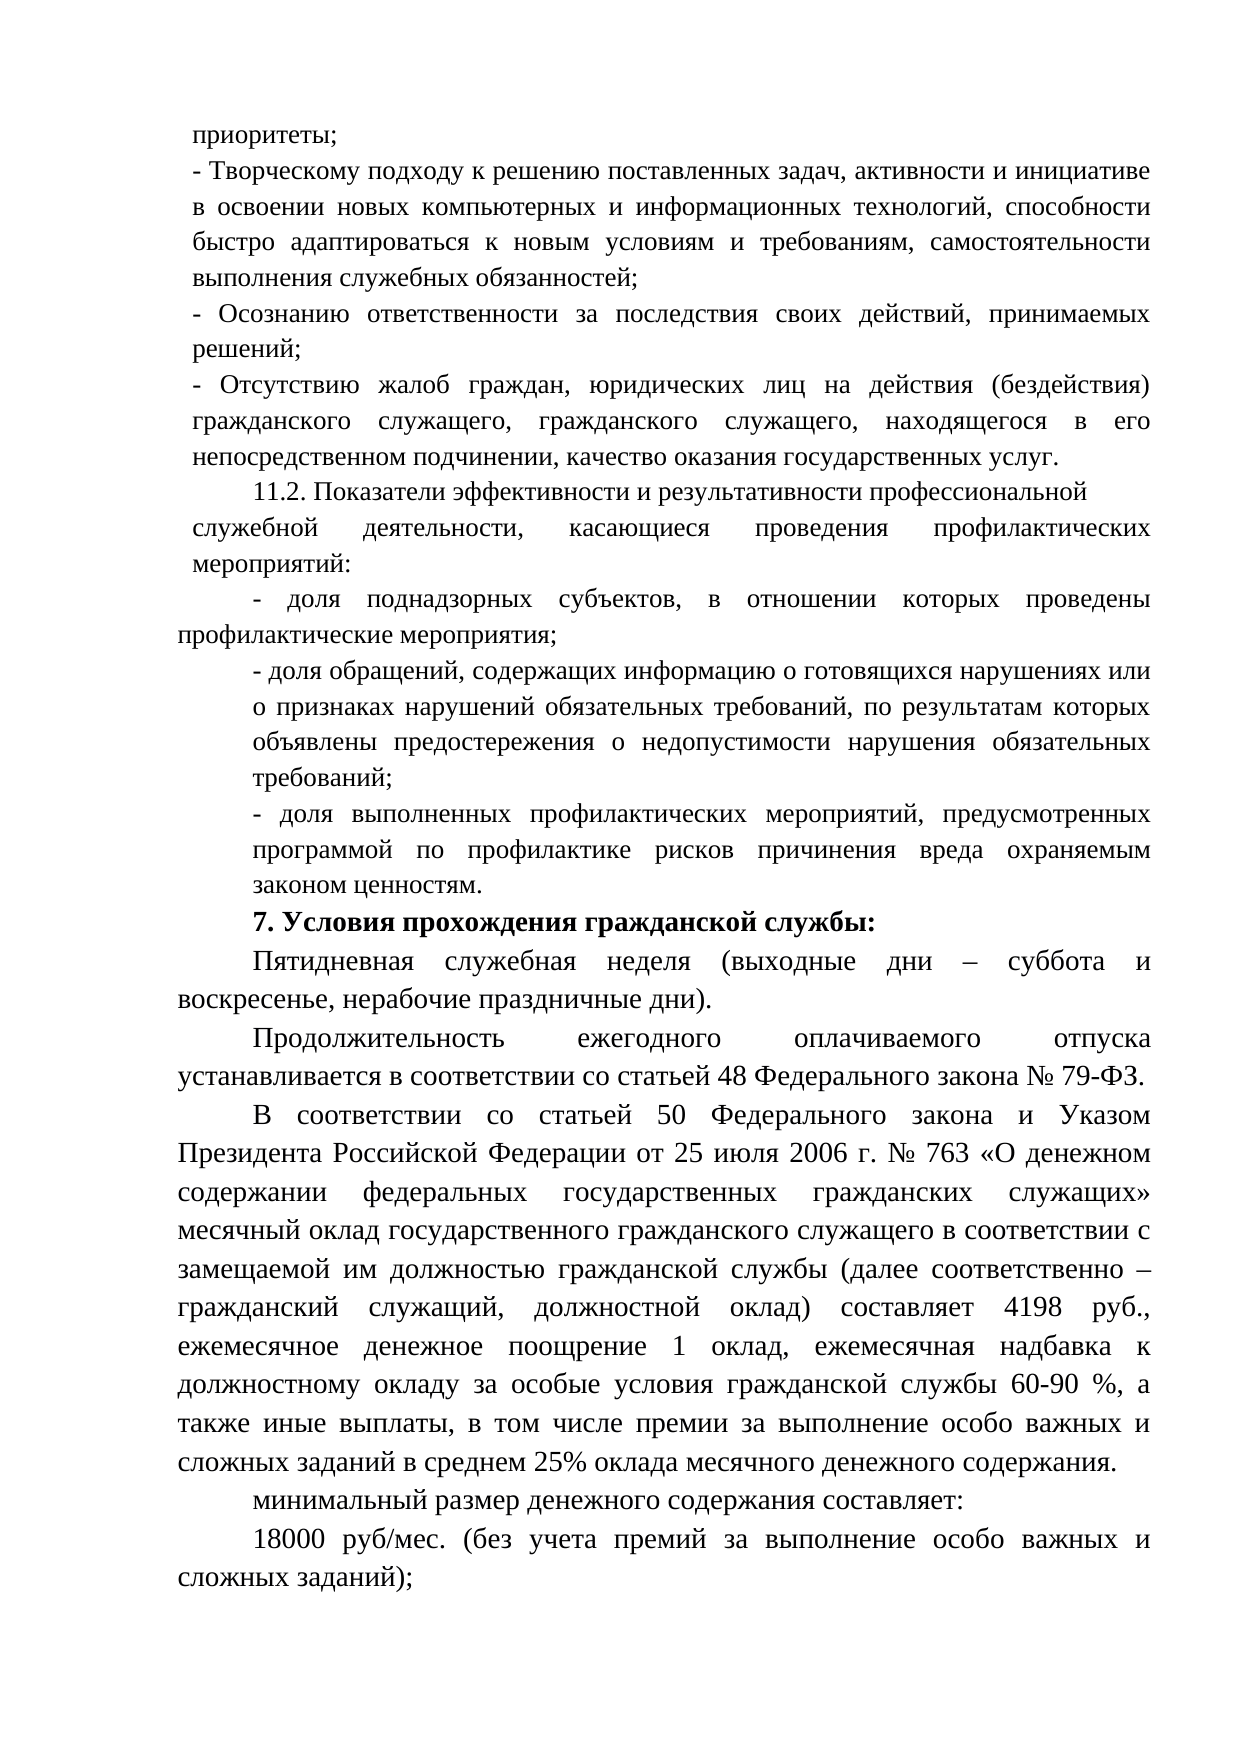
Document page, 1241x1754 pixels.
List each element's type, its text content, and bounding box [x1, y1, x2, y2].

text Продолжительность ежегодного оплачиваемого отпуска устанавливается в соответствии со статьей 48 Федерального закона № 79-ФЗ. [177, 1020, 1152, 1092]
text - доля поднадзорных субъектов, в отношении которых проведены профилактические мероприятия; [177, 583, 1152, 649]
text Пятидневная служебная неделя (выходные дни – суббота и воскресенье, нерабочие праздничные дни). [177, 943, 1152, 1015]
text В соответствии со статьей 50 Федерального закона и Указом Президента Российской Федерации от 25 июля 2006 г. № 763 «О денежном содержании федеральных государственных гражданских служащих» месячный оклад государственного гражданского служащего в соответствии с замещаемой им должностью гражданской службы (далее соответственно – гражданский служащий, должностной оклад) составляет 4198 руб., ежемесячное денежное поощрение 1 оклад, ежемесячная надбавка к должностному окладу за особые условия гражданской службы 60-90 %, а также иные выплаты, в том числе премии за выполнение особо важных и сложных заданий в среднем 25% оклада месячного денежного содержания. [177, 1097, 1152, 1477]
text - доля выполненных профилактических мероприятий, предусмотренных программой по профилактике рисков причинения вреда охраняемым законом ценностям. [252, 797, 1152, 899]
text 18000 руб/мес. (без учета премий за выполнение особо важных и сложных заданий); [177, 1521, 1152, 1593]
text - Отсутствию жалоб граждан, юридических лиц на действия (бездействия) гражданского служащего, гражданского служащего, находящегося в его непосредственном подчинении, качество оказания государственных услуг. [192, 368, 1152, 471]
text минимальный размер денежного содержания составляет: [177, 1482, 1152, 1516]
text - Осознанию ответственности за последствия своих действий, принимаемых решений; [192, 297, 1152, 364]
text служебной деятельности, касающиеся проведения профилактических мероприятий: [192, 511, 1152, 578]
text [192, 118, 1152, 149]
text 11.2. Показатели эффективности и результативности профессиональной [252, 475, 1152, 507]
text - Творческому подходу к решению поставленных задач, активности и инициативе в освоении новых компьютерных и информационных технологий, способности быстро адаптироваться к новым условиям и требованиям, самостоятельности выполнения служебных обязанностей; [192, 154, 1152, 292]
text - доля обращений, содержащих информацию о готовящихся нарушениях или о признаках нарушений обязательных требований, по результатам которых объявлены предостережения о недопустимости нарушения обязательных требований; [252, 654, 1152, 792]
text 7. Условия прохождения гражданской службы: [177, 904, 1152, 938]
